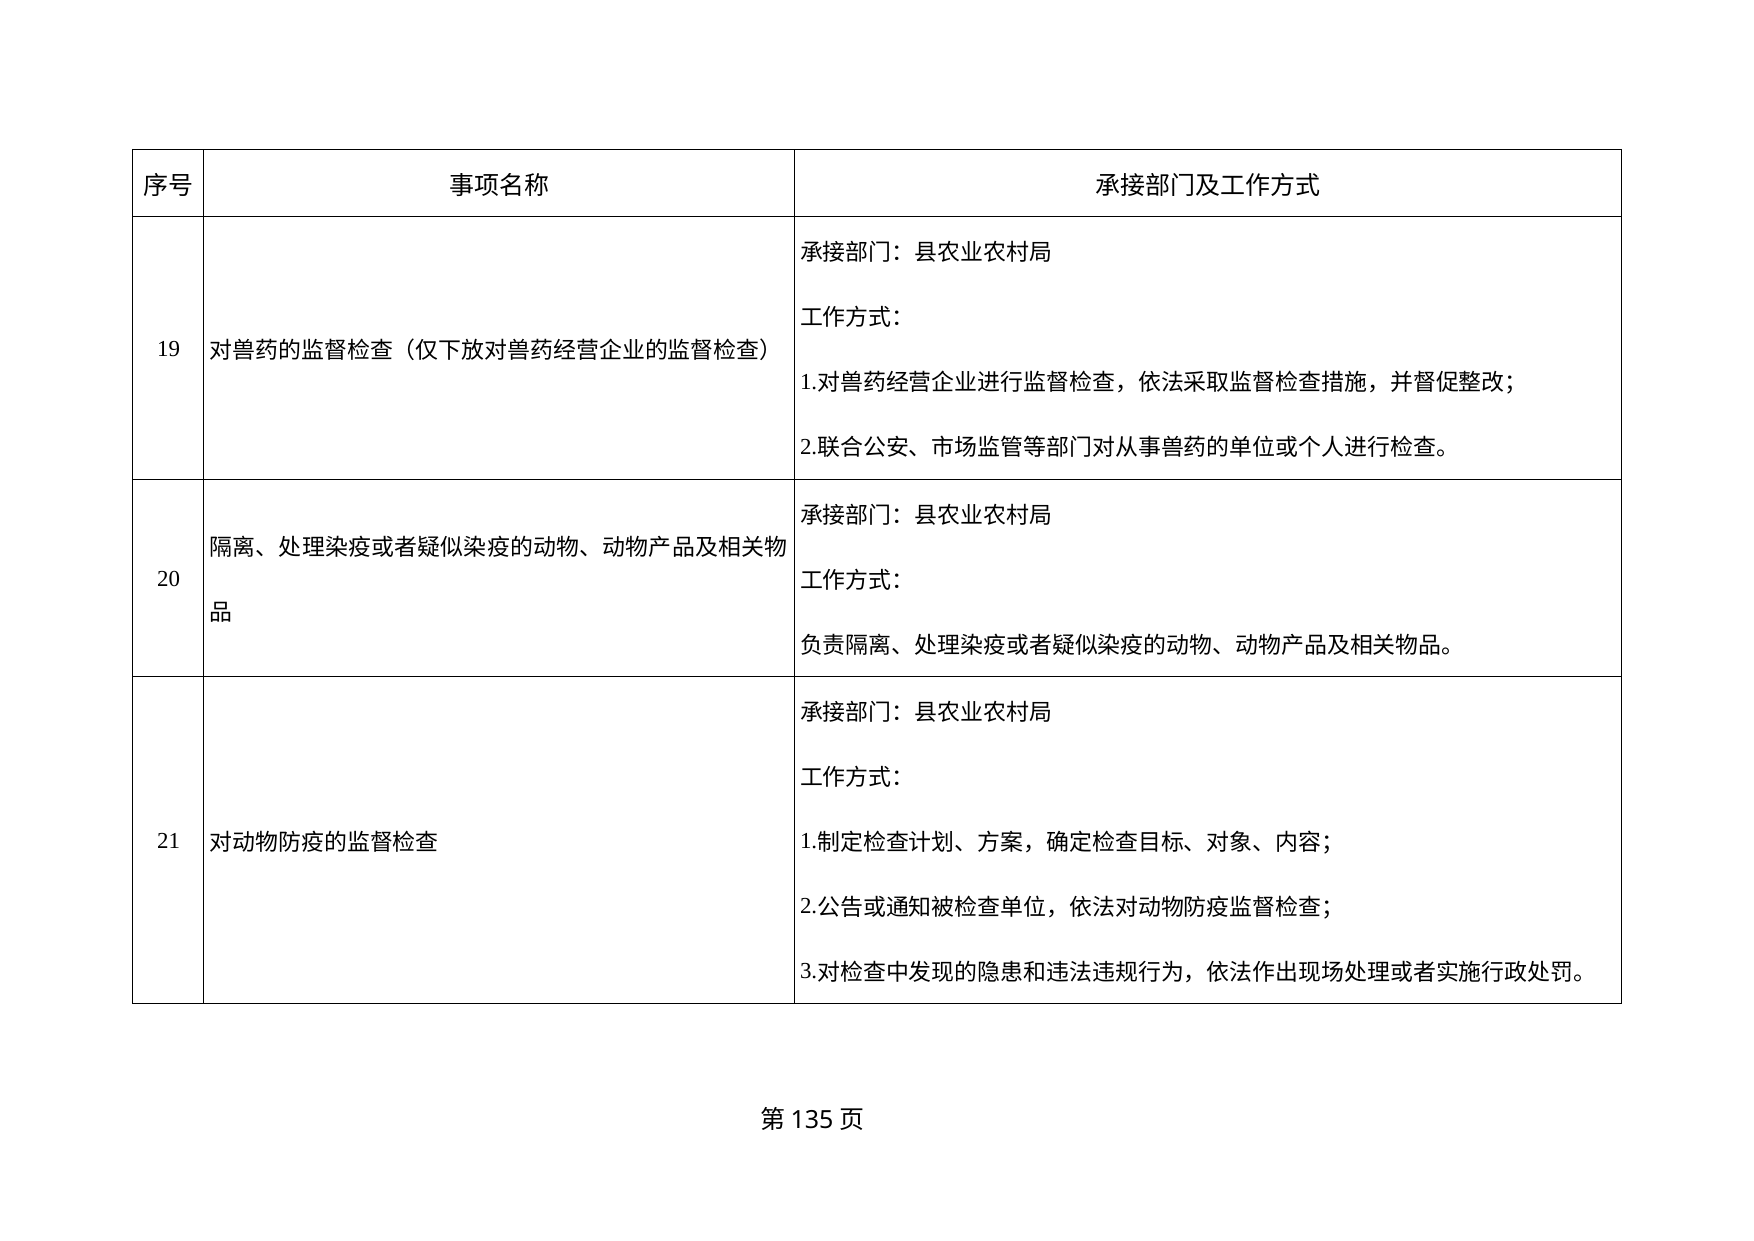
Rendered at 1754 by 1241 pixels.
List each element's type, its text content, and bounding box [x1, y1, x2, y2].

table_cell 21 [133, 677, 203, 1003]
table_header 事项名称 [204, 150, 794, 216]
table_header 承接部门及工作方式 [795, 150, 1621, 216]
table_cell 20 [133, 480, 203, 676]
table_cell 承接部门：县农业农村局 工作方式： 1.制定检查计划、方案，确定检查目标、对象、内容； 2.公告或通知被检查单位，依法对动物防疫监督检查； 3.对检查中发现的隐患和违法违规行为，依法作出现场处理或者实施行政处罚。 [795, 677, 1621, 1003]
table_cell 19 [133, 217, 203, 478]
table_cell 隔离、处理染疫或者疑似染疫的动物、动物产品及相关物品 [204, 480, 794, 676]
table_header 序号 [133, 150, 203, 216]
table_cell 对动物防疫的监督检查 [204, 677, 794, 1003]
table_cell 承接部门：县农业农村局 工作方式： 负责隔离、处理染疫或者疑似染疫的动物、动物产品及相关物品。 [795, 480, 1621, 676]
table_cell 对兽药的监督检查（仅下放对兽药经营企业的监督检查） [204, 217, 794, 478]
table_cell 承接部门：县农业农村局 工作方式： 1.对兽药经营企业进行监督检查，依法采取监督检查措施，并督促整改； 2.联合公安、市场监管等部门对从事兽药的单位或个人进行检查。 [795, 217, 1621, 478]
